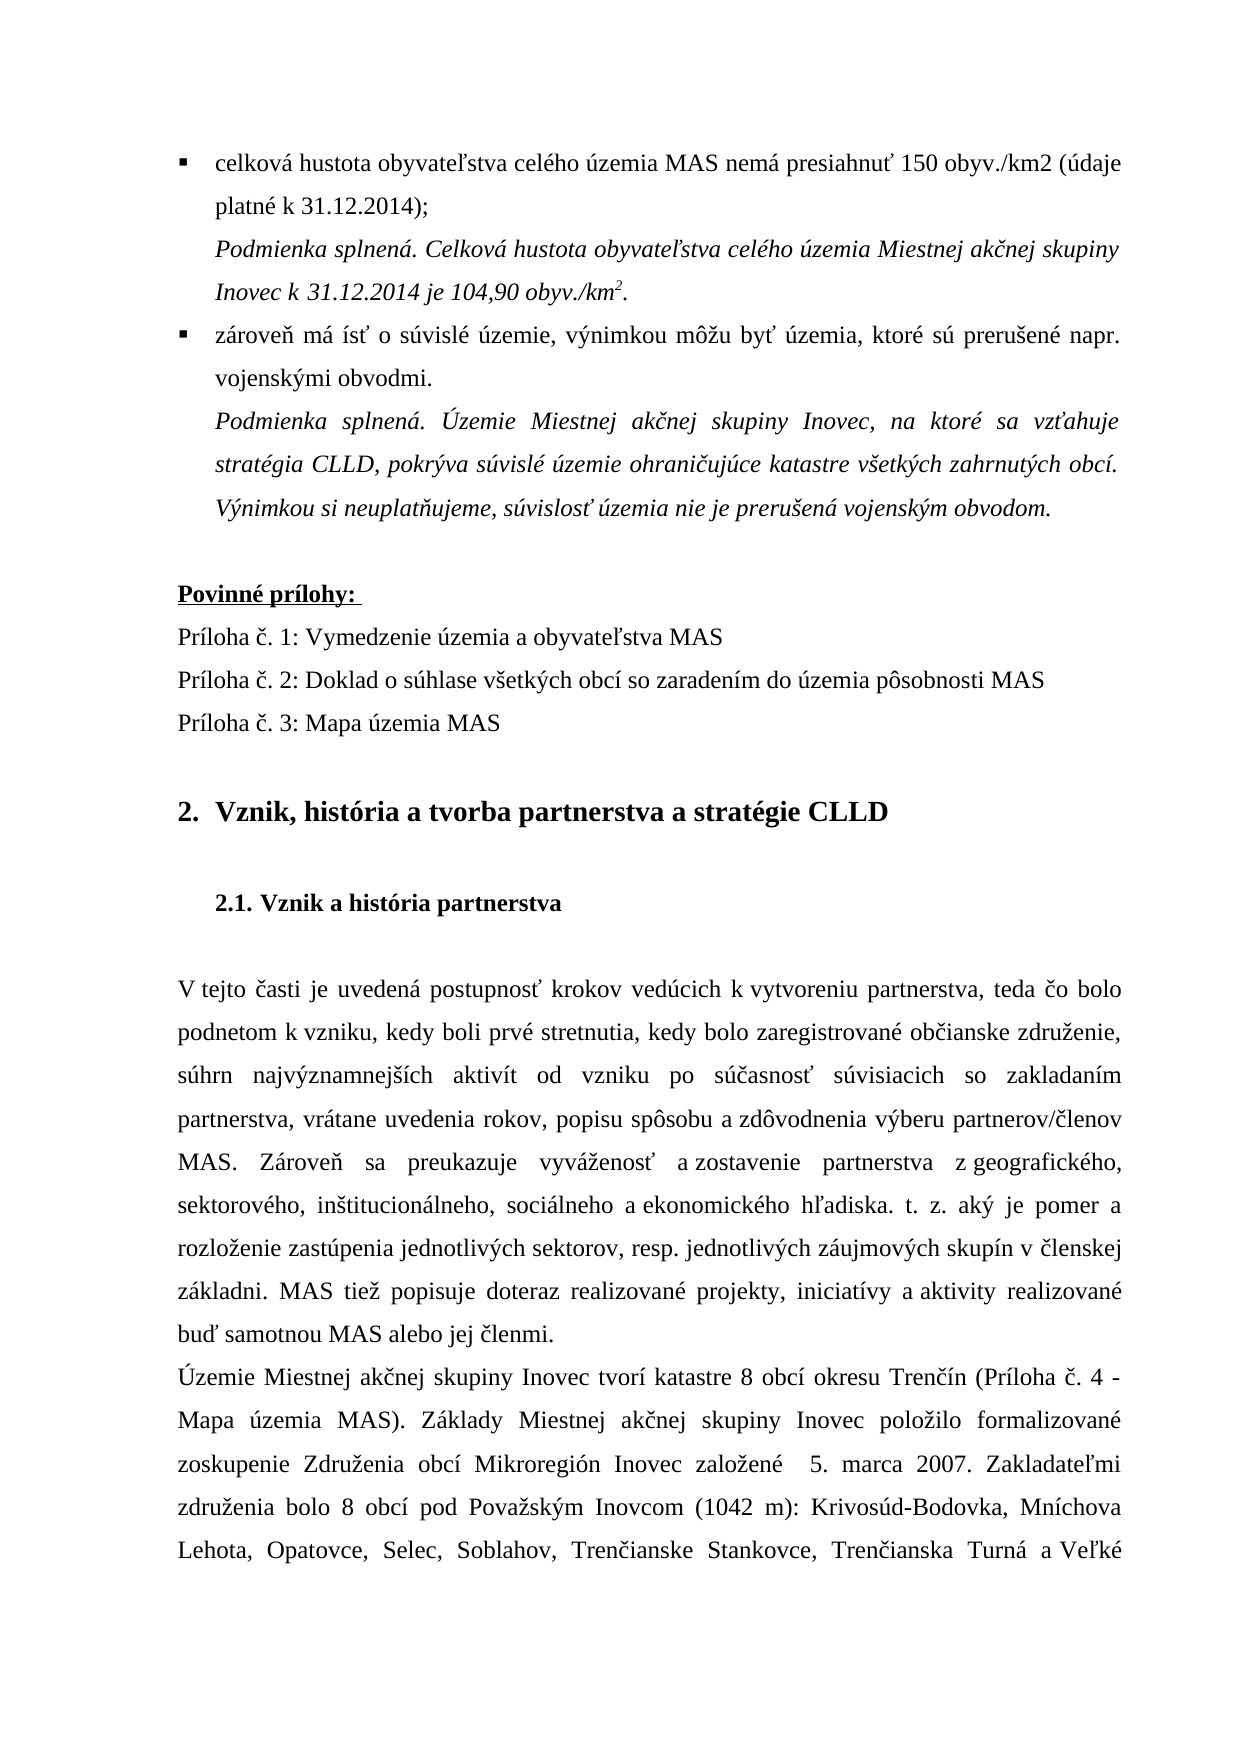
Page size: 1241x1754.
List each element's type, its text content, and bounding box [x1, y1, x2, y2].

text Príloha č. 3: Mapa územia MAS [177, 708, 1122, 737]
text Príloha č. 2: Doklad o súhlase všetkých obcí so zaradením do územia pôsobnosti MAS [177, 665, 1122, 694]
list zároveň má ísť o súvislé územie, výnimkou môžu byť územia, ktoré sú prerušené napr. vojenskými obvodmi. [177, 320, 1122, 392]
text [177, 1362, 1122, 1564]
list celková hustota obyvateľstva celého územia MAS nemá presiahnuť 150 obyv./km2 (údaje platné k 31.12.2014); [177, 148, 1122, 219]
text V tejto časti je uvedená postupnosť krokov vedúcich k vytvoreniu partnerstva, teda čo bolo podnetom k vzniku, kedy boli prvé stretnutia, kedy bolo zaregistrované občianske združenie, súhrn najvýznamnejších aktivít od vzniku po súčasnosť súvisiacich so zakladaním partnerstva, vrátane uvedenia rokov, popisu spôsobu a zdôvodnenia výberu partnerov/členov MAS. Zároveň sa preukazuje vyváženosť a zostavenie partnerstva z geografického, sektorového, inštitucionálneho, sociálneho a ekonomického hľadiska. t. z. aký je pomer a rozloženie zastúpenia jednotlivých sektorov, resp. jednotlivých záujmových skupín v členskej základni. MAS tiež popisuje doteraz realizované projekty, iniciatívy a aktivity realizované buď samotnou MAS alebo jej členmi. [177, 974, 1122, 1348]
subtitle Vznik a história partnerstva [215, 888, 1122, 917]
subtitle Vznik, história a tvorba partnerstva a stratégie CLLD [177, 794, 1122, 828]
list Podmienka splnená. Celková hustota obyvateľstva celého územia Miestnej akčnej skupiny Inovec k 31.12.2014 je 104,90 obyv./km2. [215, 234, 1122, 306]
text Povinné prílohy: [177, 579, 1122, 608]
text Príloha č. 1: Vymedzenie územia a obyvateľstva MAS [177, 622, 1122, 651]
list Podmienka splnená. Územie Miestnej akčnej skupiny Inovec, na ktoré sa vzťahuje stratégia CLLD, pokrýva súvislé územie ohraničujúce katastre všetkých zahrnutých obcí. Výnimkou si neuplatňujeme, súvislosť územia nie je prerušená vojenským obvodom. [215, 406, 1122, 521]
